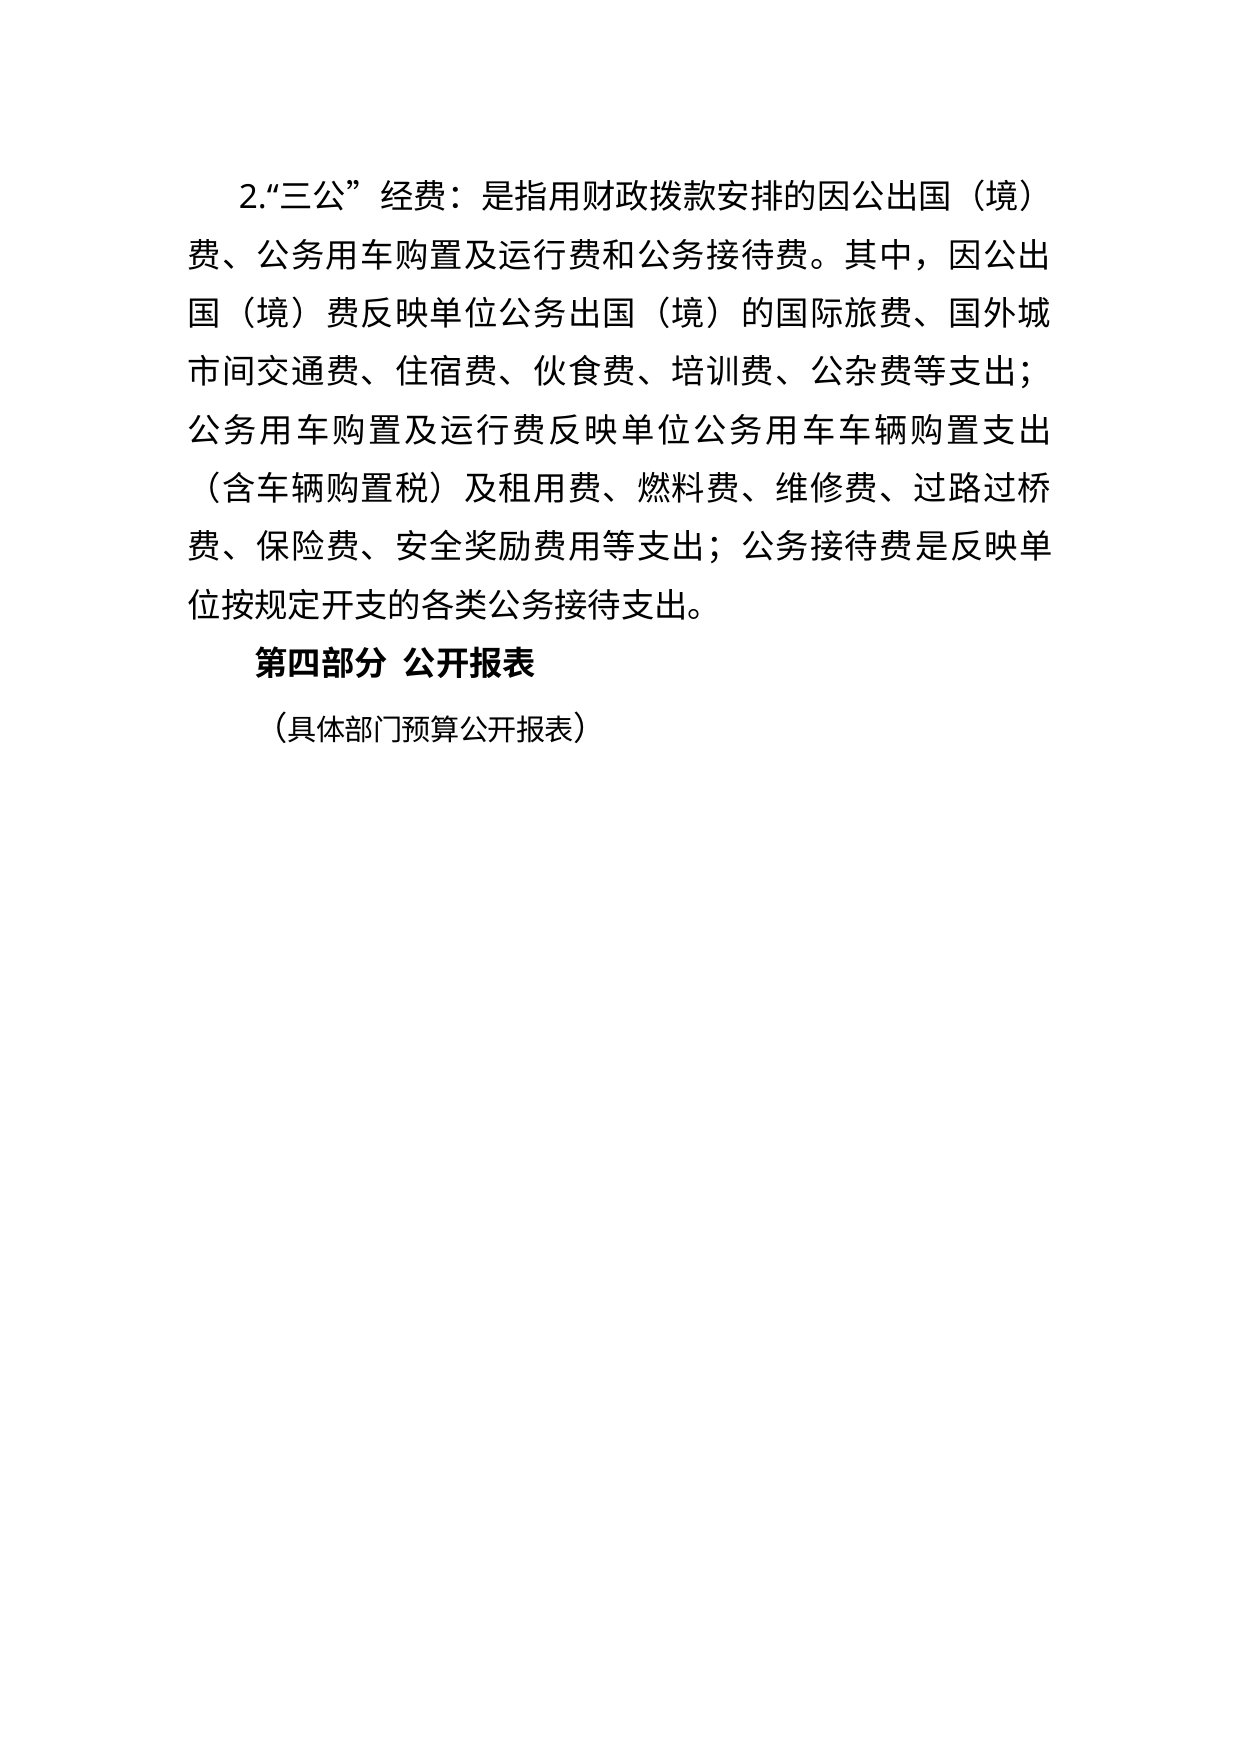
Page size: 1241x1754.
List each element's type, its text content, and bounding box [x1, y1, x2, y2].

text （具体部门预算公开报表） [187, 694, 1053, 759]
text 2.“三公”经费：是指用财政拨款安排的因公出国（境）费、公务用车购置及运行费和公务接待费。其中，因公出国（境）费反映单位公务出国（境）的国际旅费、国外城市间交通费、住宿费、伙食费、培训费、公杂费等支出；公务用车购置及运行费反映单位公务用车车辆购置支出（含车辆购置税）及租用费、燃料费、维修费、过路过桥费、保险费、安全奖励费用等支出；公务接待费是反映单位按规定开支的各类公务接待支出。 [187, 162, 1053, 629]
text 第四部分 公开报表 [187, 629, 1053, 694]
